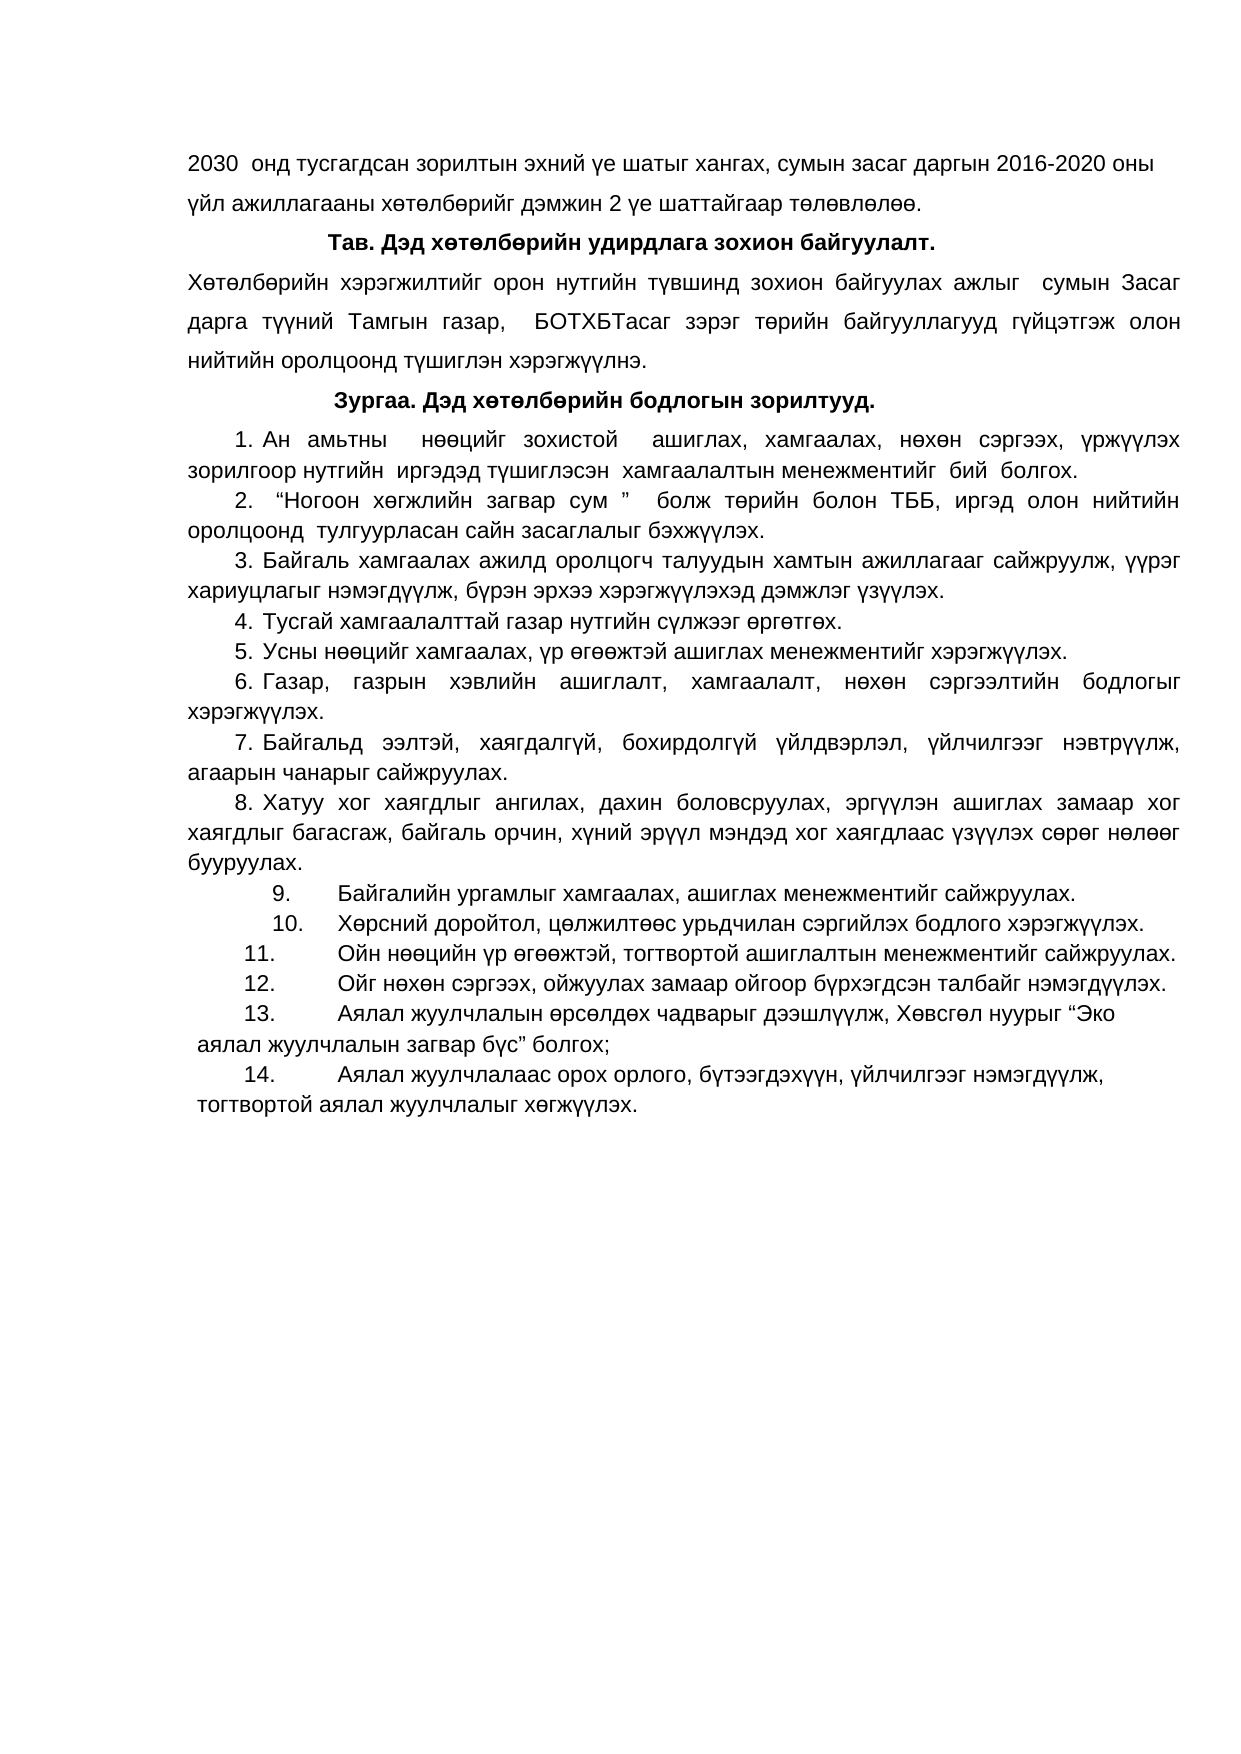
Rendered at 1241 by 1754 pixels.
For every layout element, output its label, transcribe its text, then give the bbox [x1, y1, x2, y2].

list Усны нөөцийг хамгаалах, үр өгөөжтэй ашиглах менежментийг хэрэгжүүлэх. [187, 638, 1181, 664]
list Тусгай хамгаалалттай газар нутгийн сүлжээг өргөтгөх. [187, 608, 1181, 634]
list “Ногоон хөгжлийн загвар сум ” болж төрийн болон ТББ, иргэд олон нийтийн оролцоонд тулгуурласан сайн засаглалыг бэхжүүлэх. [187, 487, 1181, 543]
list Ойг нөхөн сэргээх, ойжуулах замаар ойгоор бүрхэгдсэн талбайг нэмэгдүүлэх. [197, 970, 1181, 996]
list Аялал жуулчлалаас орох орлого, бүтээгдэхүүн, үйлчилгээг нэмэгдүүлж, тогтвортой аялал жуулчлалыг хөгжүүлэх. [197, 1061, 1181, 1117]
text Тав. Дэд хөтөлбөрийн удирдлага зохион байгуулалт. [187, 229, 1181, 255]
list Хөрсний доройтол, цөлжилтөөс урьдчилан сэргийлэх бодлого хэрэгжүүлэх. [262, 910, 1181, 936]
list Аялал жуулчлалын өрсөлдөх чадварыг дээшлүүлж, Хөвсгөл нуурыг “Эко аялал жуулчлалын загвар бүс” болгох; [197, 1000, 1181, 1057]
text Зургаа. Дэд хөтөлбөрийн бодлогын зорилтууд. [187, 387, 1181, 413]
list Газар, газрын хэвлийн ашиглалт, хамгаалалт, нөхөн сэргээлтийн бодлогыг хэрэгжүүлэх. [187, 668, 1181, 724]
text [187, 150, 1181, 216]
list Байгалийн ургамлыг хамгаалах, ашиглах менежментийг сайжруулах. [262, 879, 1181, 906]
list Байгальд ээлтэй, хаягдалгүй, бохирдолгүй үйлдвэрлэл, үйлчилгээг нэвтрүүлж, агаарын чанарыг сайжруулах. [187, 728, 1181, 785]
list Ан амьтны нөөцийг зохистой ашиглах, хамгаалах, нөхөн сэргээх, үржүүлэх зорилгоор нутгийн иргэдэд түшиглэсэн хамгаалалтын менежментийг бий болгох. [187, 426, 1181, 483]
list Байгаль хамгаалах ажилд оролцогч талуудын хамтын ажиллагааг сайжруулж, үүрэг хариуцлагыг нэмэгдүүлж, бүрэн эрхээ хэрэгжүүлэхэд дэмжлэг үзүүлэх. [187, 547, 1181, 604]
text Хөтөлбөрийн хэрэгжилтийг орон нутгийн түвшинд зохион байгуулах ажлыг сумын Засаг дарга түүний Тамгын газар, БОТХБТасаг зэрэг төрийн байгууллагууд гүйцэтгэж олон нийтийн оролцоонд түшиглэн хэрэгжүүлнэ. [187, 268, 1181, 374]
list Ойн нөөцийн үр өгөөжтэй, тогтвортой ашиглалтын менежментийг сайжруулах. [197, 940, 1181, 966]
list Хатуу хог хаягдлыг ангилах, дахин боловсруулах, эргүүлэн ашиглах замаар хог хаягдлыг багасгаж, байгаль орчин, хүний эрүүл мэндэд хог хаягдлаас үзүүлэх сөрөг нөлөөг бууруулах. [187, 789, 1181, 876]
